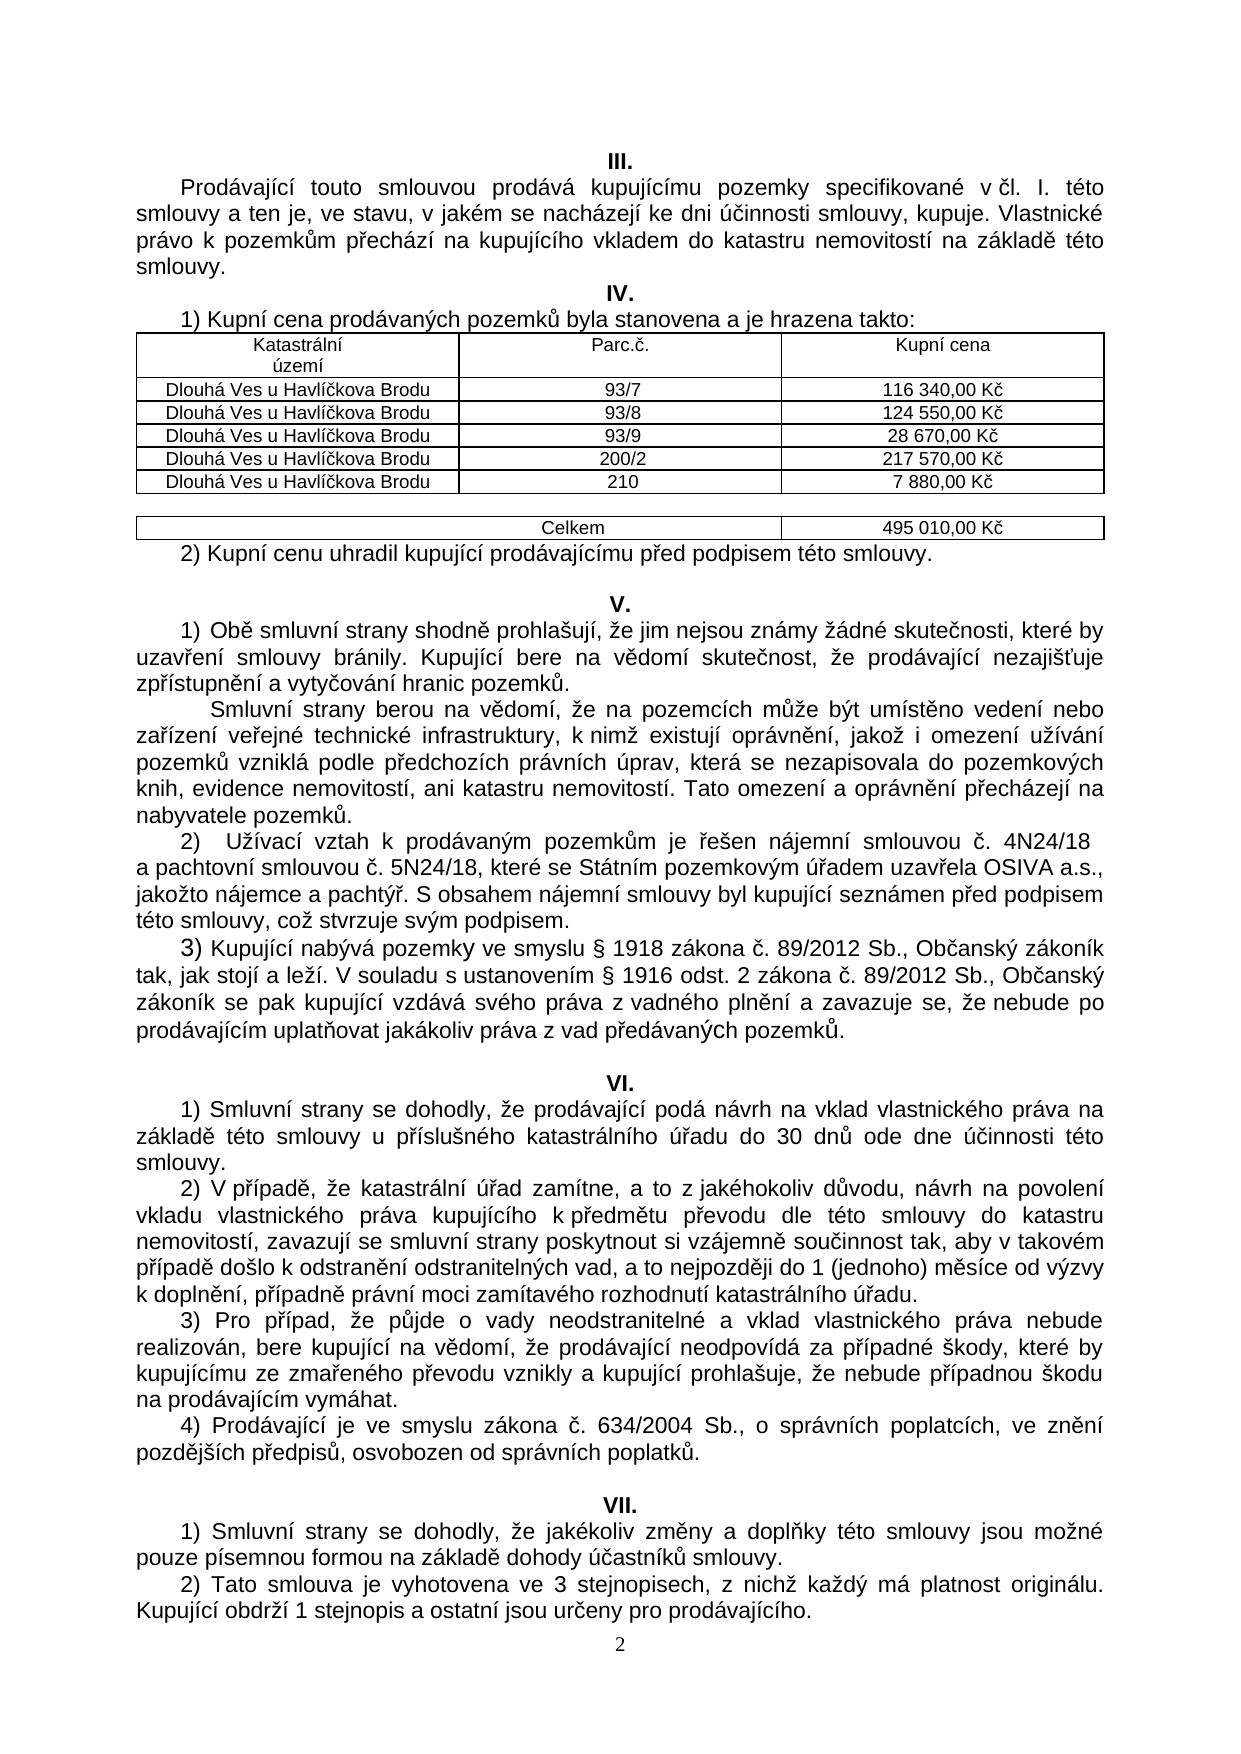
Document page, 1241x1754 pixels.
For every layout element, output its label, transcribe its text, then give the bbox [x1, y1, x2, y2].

table_cell Dlouhá Ves u Havlíčkova Brodu [137, 448, 458, 469]
text IV. [136, 279, 1104, 306]
table_cell 93/9 [460, 425, 781, 446]
text 1) Obě smluvní strany shodně prohlašují, že jim nejsou známy žádné skutečnosti, které by uzavření smlouvy bránily. Kupující bere na vědomí skutečnost, že prodávající nezajišťuje zpřístupnění a vytyčování hranic pozemků. [136, 617, 1104, 696]
table_cell Dlouhá Ves u Havlíčkova Brodu [137, 425, 458, 446]
text III. [136, 148, 1104, 174]
table_cell Dlouhá Ves u Havlíčkova Brodu [137, 402, 458, 423]
table_header Parc.č. [460, 334, 781, 377]
text 2) Tato smlouva je vyhotovena ve 3 stejnopisech, z nichž každý má platnost originálu. Kupující obdrží 1 stejnopis a ostatní jsou určeny pro prodávajícího. [136, 1571, 1104, 1623]
text Smluvní strany berou na vědomí, že na pozemcích může být umístěno vedení nebo zařízení veřejné technické infrastruktury, k nimž existují oprávnění, jakož i omezení užívání pozemků vzniklá podle předchozích právních úprav, která se nezapisovala do pozemkových knih, evidence nemovitostí, ani katastru nemovitostí. Tato omezení a oprávnění přecházejí na nabyvatele pozemků. [136, 696, 1104, 828]
text 1) Smluvní strany se dohodly, že prodávající podá návrh na vklad vlastnického práva na základě této smlouvy u příslušného katastrálního úřadu do 30 dnů ode dne účinnosti této smlouvy. [136, 1096, 1104, 1175]
text 3) Kupující nabývá pozemky ve smyslu § 1918 zákona č. 89/2012 Sb., Občanský zákoník tak, jak stojí a leží. V souladu s ustanovením § 1916 odst. 2 zákona č. 89/2012 Sb., Občanský zákoník se pak kupující vzdává svého práva z vadného plnění a zavazuje se, že nebude po prodávajícím uplatňovat jakákoliv práva z vad předávaných pozemků. [136, 933, 1104, 1043]
text 4) Prodávající je ve smyslu zákona č. 634/2004 Sb., o správních poplatcích, ve znění pozdějších předpisů, osvobozen od správních poplatků. [136, 1412, 1104, 1465]
text 2) Užívací vztah k prodávaným pozemkům je řešen nájemní smlouvou č. 4N24/18 a pachtovní smlouvou č. 5N24/18, které se Státním pozemkovým úřadem uzavřela OSIVA a.s., jakožto nájemce a pachtýř. S obsahem nájemní smlouvy byl kupující seznámen před podpisem této smlouvy, což stvrzuje svým podpisem. [136, 828, 1104, 933]
text 2) Kupní cenu uhradil kupující prodávajícímu před podpisem této smlouvy. [136, 540, 1104, 567]
table_header Kupní cena [782, 334, 1103, 377]
text 1) Smluvní strany se dohodly, že jakékoliv změny a doplňky této smlouvy jsou možné pouze písemnou formou na základě dohody účastníků smlouvy. [136, 1518, 1104, 1571]
text Prodávající touto smlouvou prodává kupujícímu pozemky specifikované v čl. I. této smlouvy a ten je, ve stavu, v jakém se nacházejí ke dni účinnosti smlouvy, kupuje. Vlastnické právo k pozemkům přechází na kupujícího vkladem do katastru nemovitostí na základě této smlouvy. [136, 174, 1104, 279]
text V. [136, 591, 1104, 617]
table_cell 210 [460, 471, 781, 492]
table_cell 116 340,00 Kč [782, 378, 1103, 400]
table_cell Dlouhá Ves u Havlíčkova Brodu [137, 378, 458, 400]
text 3) Pro případ, že půjde o vady neodstranitelné a vklad vlastnického práva nebude realizován, bere kupující na vědomí, že prodávající neodpovídá za případné škody, které by kupujícímu ze zmařeného převodu vznikly a kupující prohlašuje, že nebude případnou škodu na prodávajícím vymáhat. [136, 1307, 1104, 1412]
table_cell 28 670,00 Kč [782, 425, 1103, 446]
table_cell 93/7 [460, 378, 781, 400]
table_header Katastrální území [137, 334, 458, 377]
table_cell 200/2 [460, 448, 781, 469]
table_header Celkem [137, 517, 781, 539]
text VI. [136, 1070, 1104, 1096]
table_cell Dlouhá Ves u Havlíčkova Brodu [137, 471, 458, 492]
text 2) V případě, že katastrální úřad zamítne, a to z jakéhokoliv důvodu, návrh na povolení vkladu vlastnického práva kupujícího k předmětu převodu dle této smlouvy do katastru nemovitostí, zavazují se smluvní strany poskytnout si vzájemně součinnost tak, aby v takovém případě došlo k odstranění odstranitelných vad, a to nejpozději do 1 (jednoho) měsíce od výzvy k doplnění, případně právní moci zamítavého rozhodnutí katastrálního úřadu. [136, 1175, 1104, 1307]
table_cell 93/8 [460, 402, 781, 423]
table_header 495 010,00 Kč [782, 517, 1103, 539]
table_cell 217 570,00 Kč [782, 448, 1103, 469]
text 1) Kupní cena prodávaných pozemků byla stanovena a je hrazena takto: [136, 306, 1104, 332]
table_cell 124 550,00 Kč [782, 402, 1103, 423]
table_cell 7 880,00 Kč [782, 471, 1103, 492]
text VII. [136, 1492, 1104, 1518]
